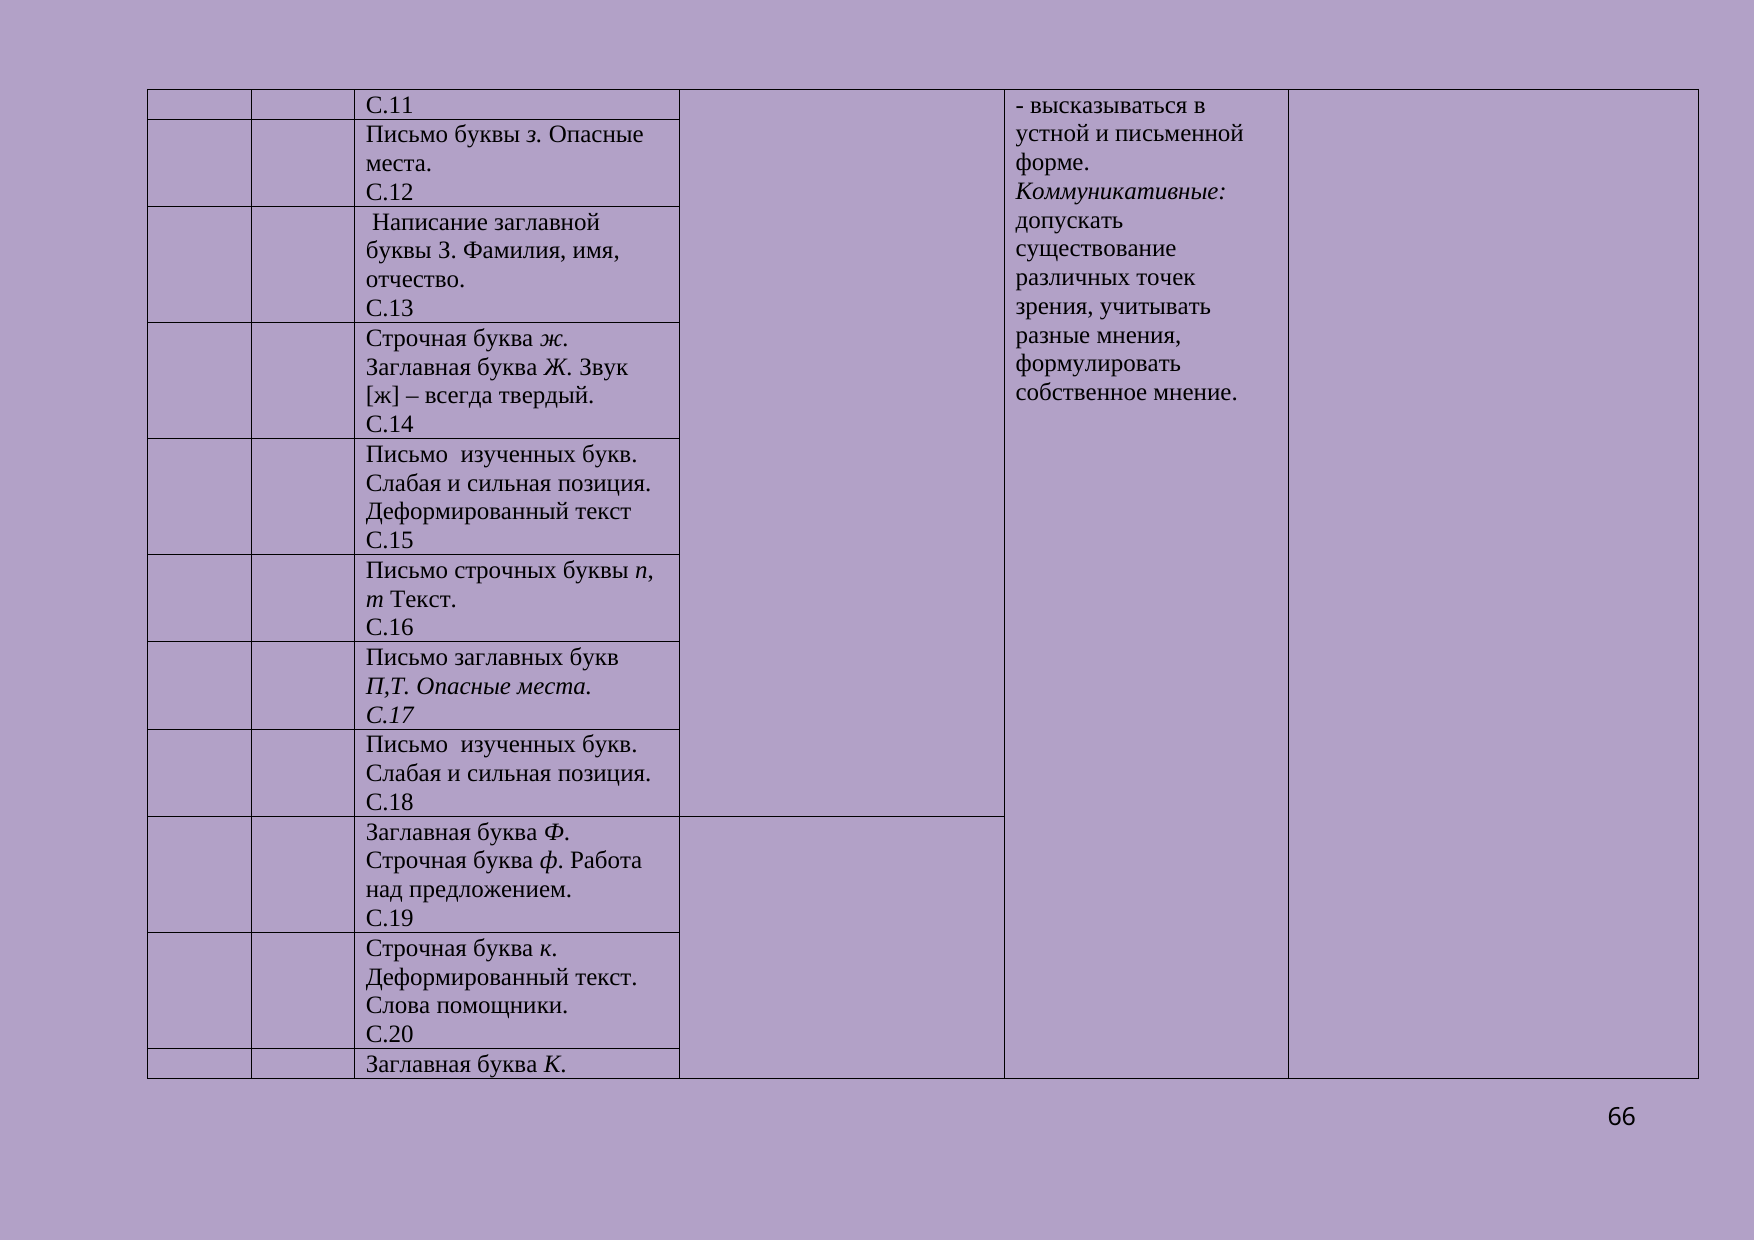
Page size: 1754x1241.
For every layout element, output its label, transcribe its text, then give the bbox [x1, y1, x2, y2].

table_cell [252, 439, 354, 554]
table_cell [252, 1049, 354, 1078]
table_cell Письмо изученных букв. Слабая и сильная позиция. Деформированный текст С.15 [355, 439, 679, 554]
table_cell [252, 120, 354, 206]
table_cell Строчная буква ж. Заглавная буква Ж. Звук [ж] – всегда твердый. С.14 [355, 323, 679, 438]
table_cell Строчная буква к. Деформированный текст. Слова помощники. С.20 [355, 933, 679, 1048]
table_cell [148, 120, 251, 206]
table_cell Письмо строчных буквы п, т Текст. С.16 [355, 555, 679, 641]
table_cell [252, 207, 354, 322]
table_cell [355, 1049, 679, 1078]
table_cell Письмо изученных букв. Слабая и сильная позиция. С.18 [355, 730, 679, 816]
table_cell Письмо буквы з. Опасные места. С.12 [355, 120, 679, 206]
table_cell [252, 730, 354, 816]
table_cell [148, 323, 251, 438]
table_cell Письмо заглавных букв П,Т. Опасные места. С.17 [355, 642, 679, 728]
table_cell Заглавная буква Ф. Строчная буква ф. Работа над предложением. С.19 [355, 817, 679, 932]
table_cell [252, 90, 354, 118]
table_cell [148, 439, 251, 554]
table_cell [252, 555, 354, 641]
table_cell [148, 555, 251, 641]
table_cell [252, 933, 354, 1048]
table_cell [148, 207, 251, 322]
table_cell [148, 90, 251, 118]
table_cell [252, 642, 354, 728]
table_cell [148, 642, 251, 728]
table_cell [148, 730, 251, 816]
table_cell [252, 817, 354, 932]
table_cell [252, 323, 354, 438]
table_cell Написание заглавной буквы З. Фамилия, имя, отчество. С.13 [355, 207, 679, 322]
table_cell [148, 817, 251, 932]
table_cell [680, 817, 1004, 1078]
table_cell [148, 1049, 251, 1078]
table_cell [148, 933, 251, 1048]
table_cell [355, 90, 679, 118]
